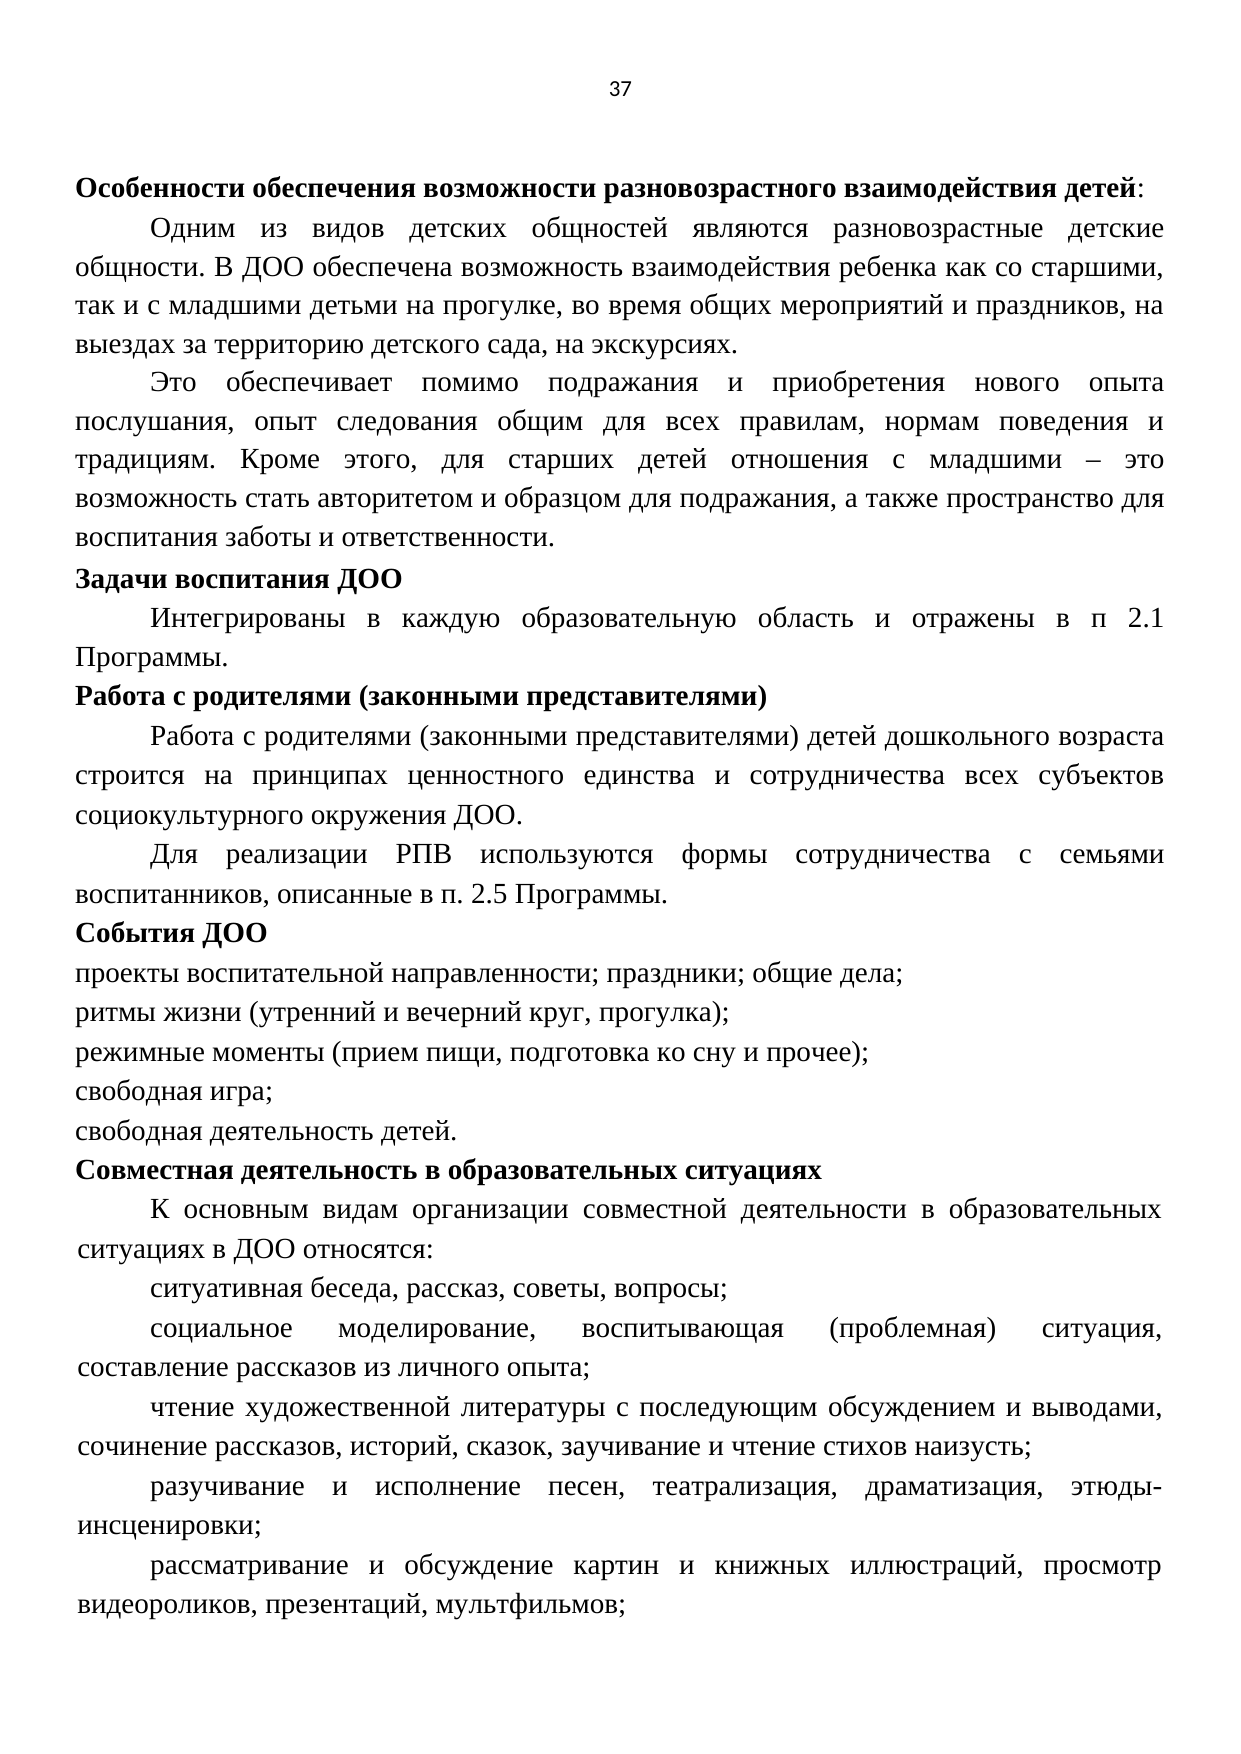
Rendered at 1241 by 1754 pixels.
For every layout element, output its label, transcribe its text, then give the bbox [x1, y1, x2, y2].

text рассматривание и обсуждение картин и книжных иллюстраций, просмотр видеороликов, презентаций, мультфильмов; [77, 1543, 1163, 1622]
text свободная игра; [75, 1069, 1165, 1108]
text К основным видам организации совместной деятельности в образовательных ситуациях в ДОО относятся: [77, 1187, 1163, 1266]
text Одним из видов детских общностей являются разновозрастные детские общности. В ДОО обеспечена возможность взаимодействия ребенка как со старшими, так и с младшими детьми на прогулке, во время общих мероприятий и праздников, на выездах за территорию детского сада, на экскурсиях. [75, 210, 1165, 359]
text свободная деятельность детей. [75, 1108, 1165, 1148]
text Интегрированы в каждую образовательную область и отражены в п 2.1 Программы. [75, 596, 1165, 674]
text Особенности обеспечения возможности разновозрастного взаимодействия детей: [75, 170, 1165, 204]
text чтение художественной литературы с последующим обсуждением и выводами, сочинение рассказов, историй, сказок, заучивание и чтение стихов наизусть; [77, 1385, 1163, 1464]
text ритмы жизни (утренний и вечерний круг, прогулка); [75, 990, 965, 1029]
text Работа с родителями (законными представителями) [75, 674, 1165, 713]
text ситуативная беседа, рассказ, советы, вопросы; [77, 1266, 1165, 1306]
text социальное моделирование, воспитывающая (проблемная) ситуация, составление рассказов из личного опыта; [77, 1306, 1163, 1385]
text Для реализации РПВ используются формы сотрудничества с семьями воспитанников, описанные в п. 2.5 Программы. [75, 832, 1165, 911]
text События ДОО [75, 911, 1165, 950]
text режимные моменты (прием пищи, подготовка ко сну и прочее); [75, 1029, 1165, 1069]
text Работа с родителями (законными представителями) детей дошкольного возраста строится на принципах ценностного единства и сотрудничества всех субъектов социокультурного окружения ДОО. [75, 713, 1165, 832]
text проекты воспитательной направленности; праздники; общие дела; [75, 950, 1034, 990]
text разучивание и исполнение песен, театрализация, драматизация, этюды- инсценировки; [77, 1464, 1163, 1543]
text Совместная деятельность в образовательных ситуациях [75, 1148, 1163, 1187]
text Это обеспечивает помимо подражания и приобретения нового опыта послушания, опыт следования общим для всех правилам, нормам поведения и традициям. Кроме этого, для старших детей отношения с младшими – это возможность стать авторитетом и образцом для подражания, а также пространство для воспитания заботы и ответственности. [75, 364, 1165, 552]
text Задачи воспитания ДОО [75, 557, 1165, 596]
